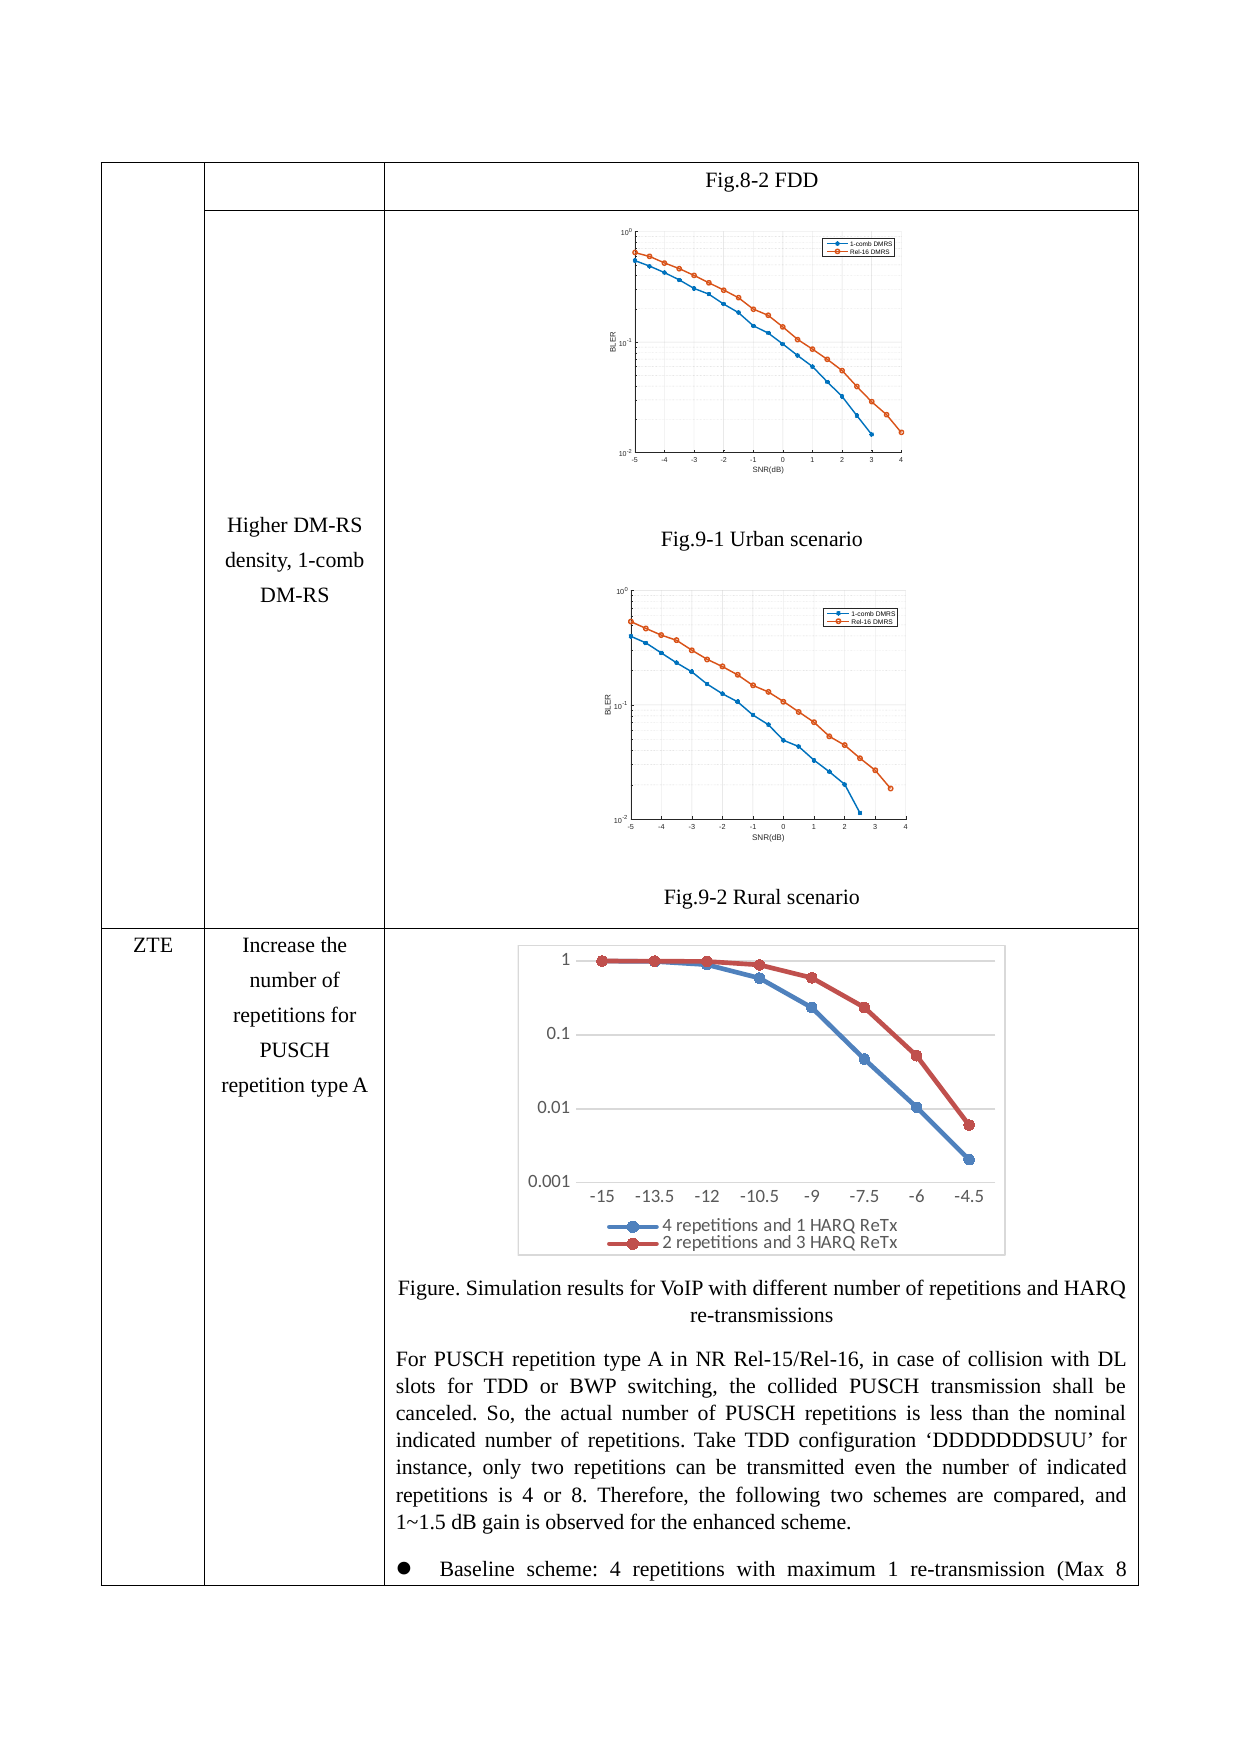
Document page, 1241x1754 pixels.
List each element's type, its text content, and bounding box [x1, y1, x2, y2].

table_cell Fig.9-1 Urban scenario Fig.9-2 Rural scenario [385, 211, 1138, 927]
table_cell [385, 163, 1138, 210]
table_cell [205, 929, 384, 1585]
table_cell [205, 163, 384, 210]
table_cell Higher DM-RS density, 1-comb DM-RS [205, 211, 384, 927]
table_cell ZTE [102, 929, 204, 1585]
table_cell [385, 929, 1138, 1585]
